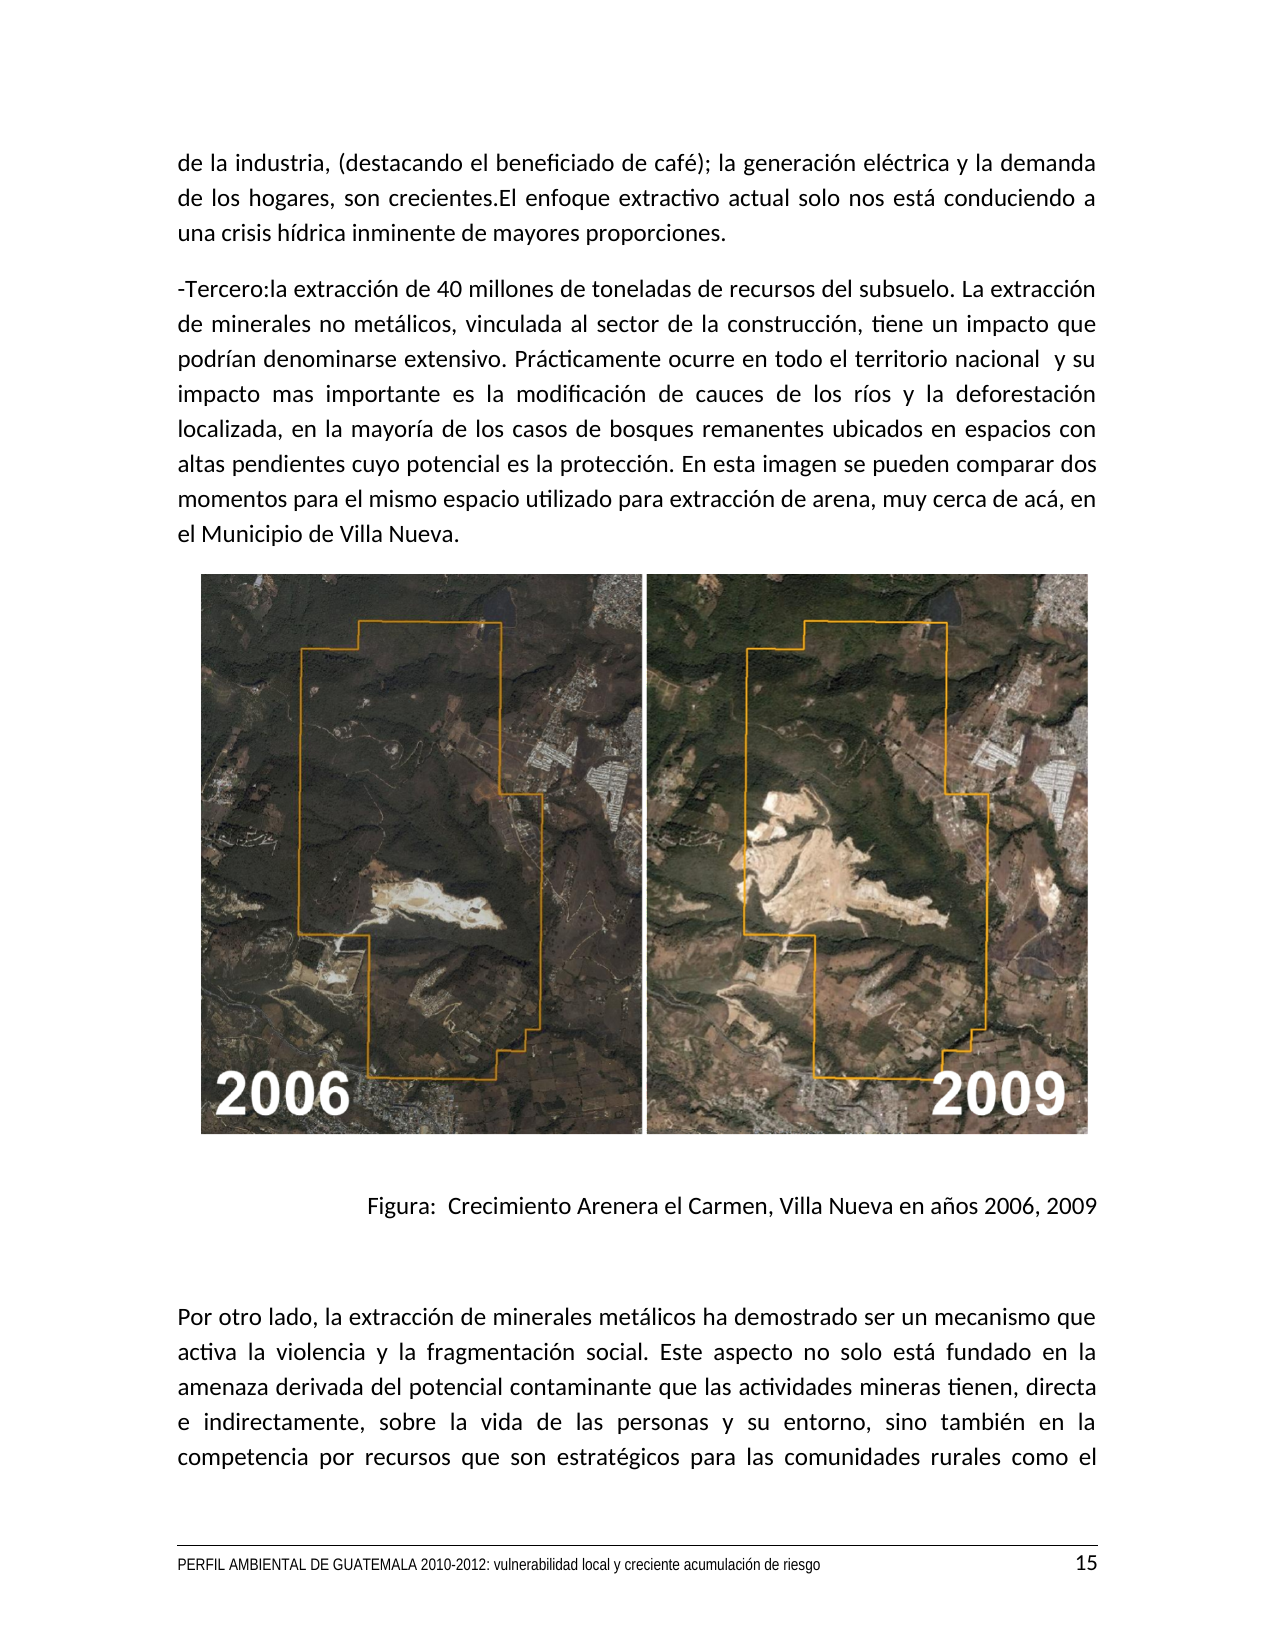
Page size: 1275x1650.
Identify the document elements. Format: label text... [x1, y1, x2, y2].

text -Tercero:la extracción de 40 millones de toneladas de recursos del subsuelo. La extracción de minerales no metálicos, vinculada al sector de la construcción, tiene un impacto que podrían denominarse extensivo. Prácticamente ocurre en todo el territorio nacional y su impacto mas importante es la modificación de cauces de los ríos y la deforestación localizada, en la mayoría de los casos de bosques remanentes ubicados en espacios con altas pendientes cuyo potencial es la protección. En esta imagen se pueden comparar dos momentos para el mismo espacio utilizado para extracción de arena, muy cerca de acá, en el Municipio de Villa Nueva. [177, 273, 1098, 549]
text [177, 148, 1098, 248]
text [177, 1301, 1098, 1472]
text Figura: Crecimiento Arenera el Carmen, Villa Nueva en años 2006, 2009 [177, 1190, 1098, 1220]
picture [177, 574, 1104, 1165]
